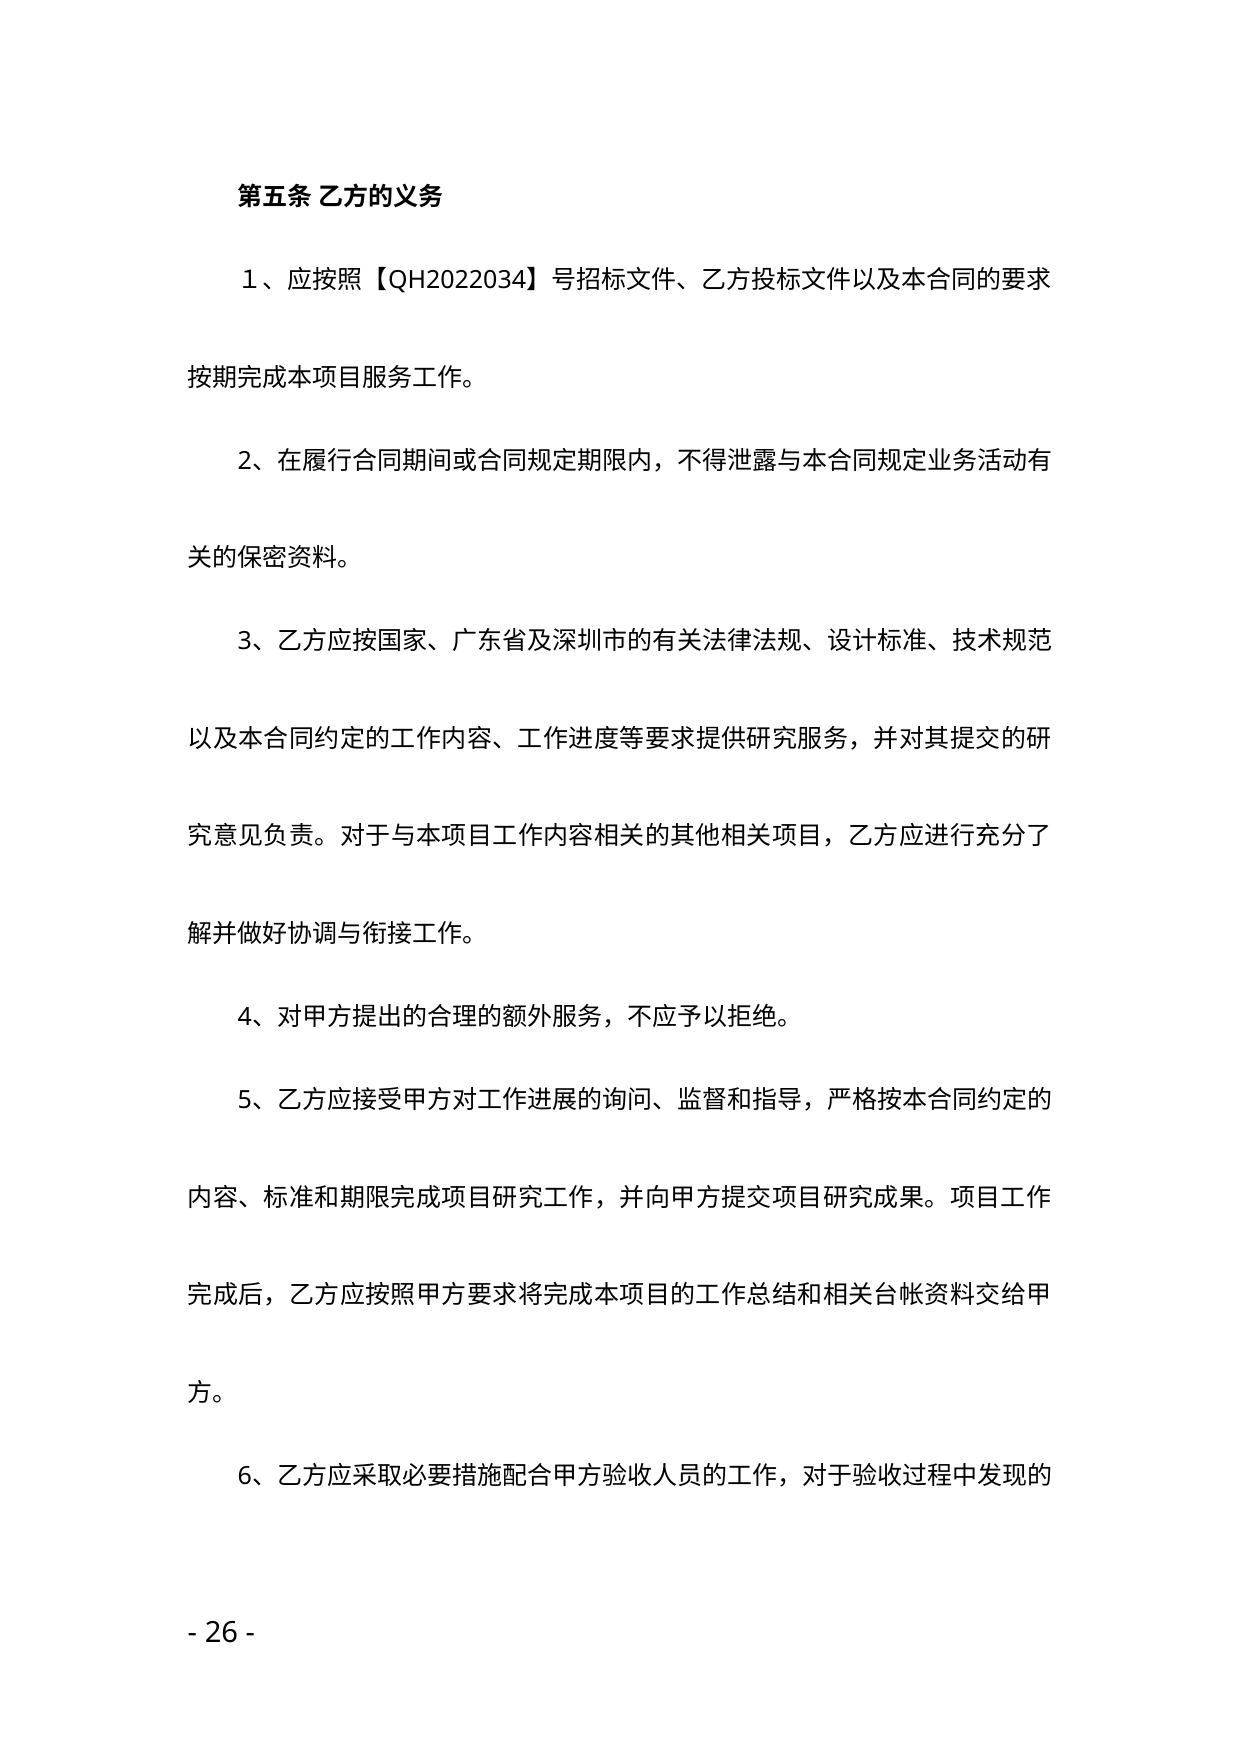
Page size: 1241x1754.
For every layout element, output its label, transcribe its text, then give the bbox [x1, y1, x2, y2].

text 4、对甲方提出的合理的额外服务，不应予以拒绝。 [187, 982, 1053, 1047]
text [187, 1441, 1053, 1506]
text 2、在履行合同期间或合同规定期限内，不得泄露与本合同规定业务活动有关的保密资料。 [187, 426, 1053, 588]
text １、应按照【QH2022034】号招标文件、乙方投标文件以及本合同的要求按期完成本项目服务工作。 [187, 245, 1053, 408]
text 5、乙方应接受甲方对工作进展的询问、监督和指导，严格按本合同约定的内容、标准和期限完成项目研究工作，并向甲方提交项目研究成果。项目工作完成后，乙方应按照甲方要求将完成本项目的工作总结和相关台帐资料交给甲方。 [187, 1065, 1053, 1423]
text 3、乙方应按国家、广东省及深圳市的有关法律法规、设计标准、技术规范以及本合同约定的工作内容、工作进度等要求提供研究服务，并对其提交的研究意见负责。对于与本项目工作内容相关的其他相关项目，乙方应进行充分了解并做好协调与衔接工作。 [187, 606, 1053, 964]
text 第五条 乙方的义务 [187, 162, 1053, 227]
